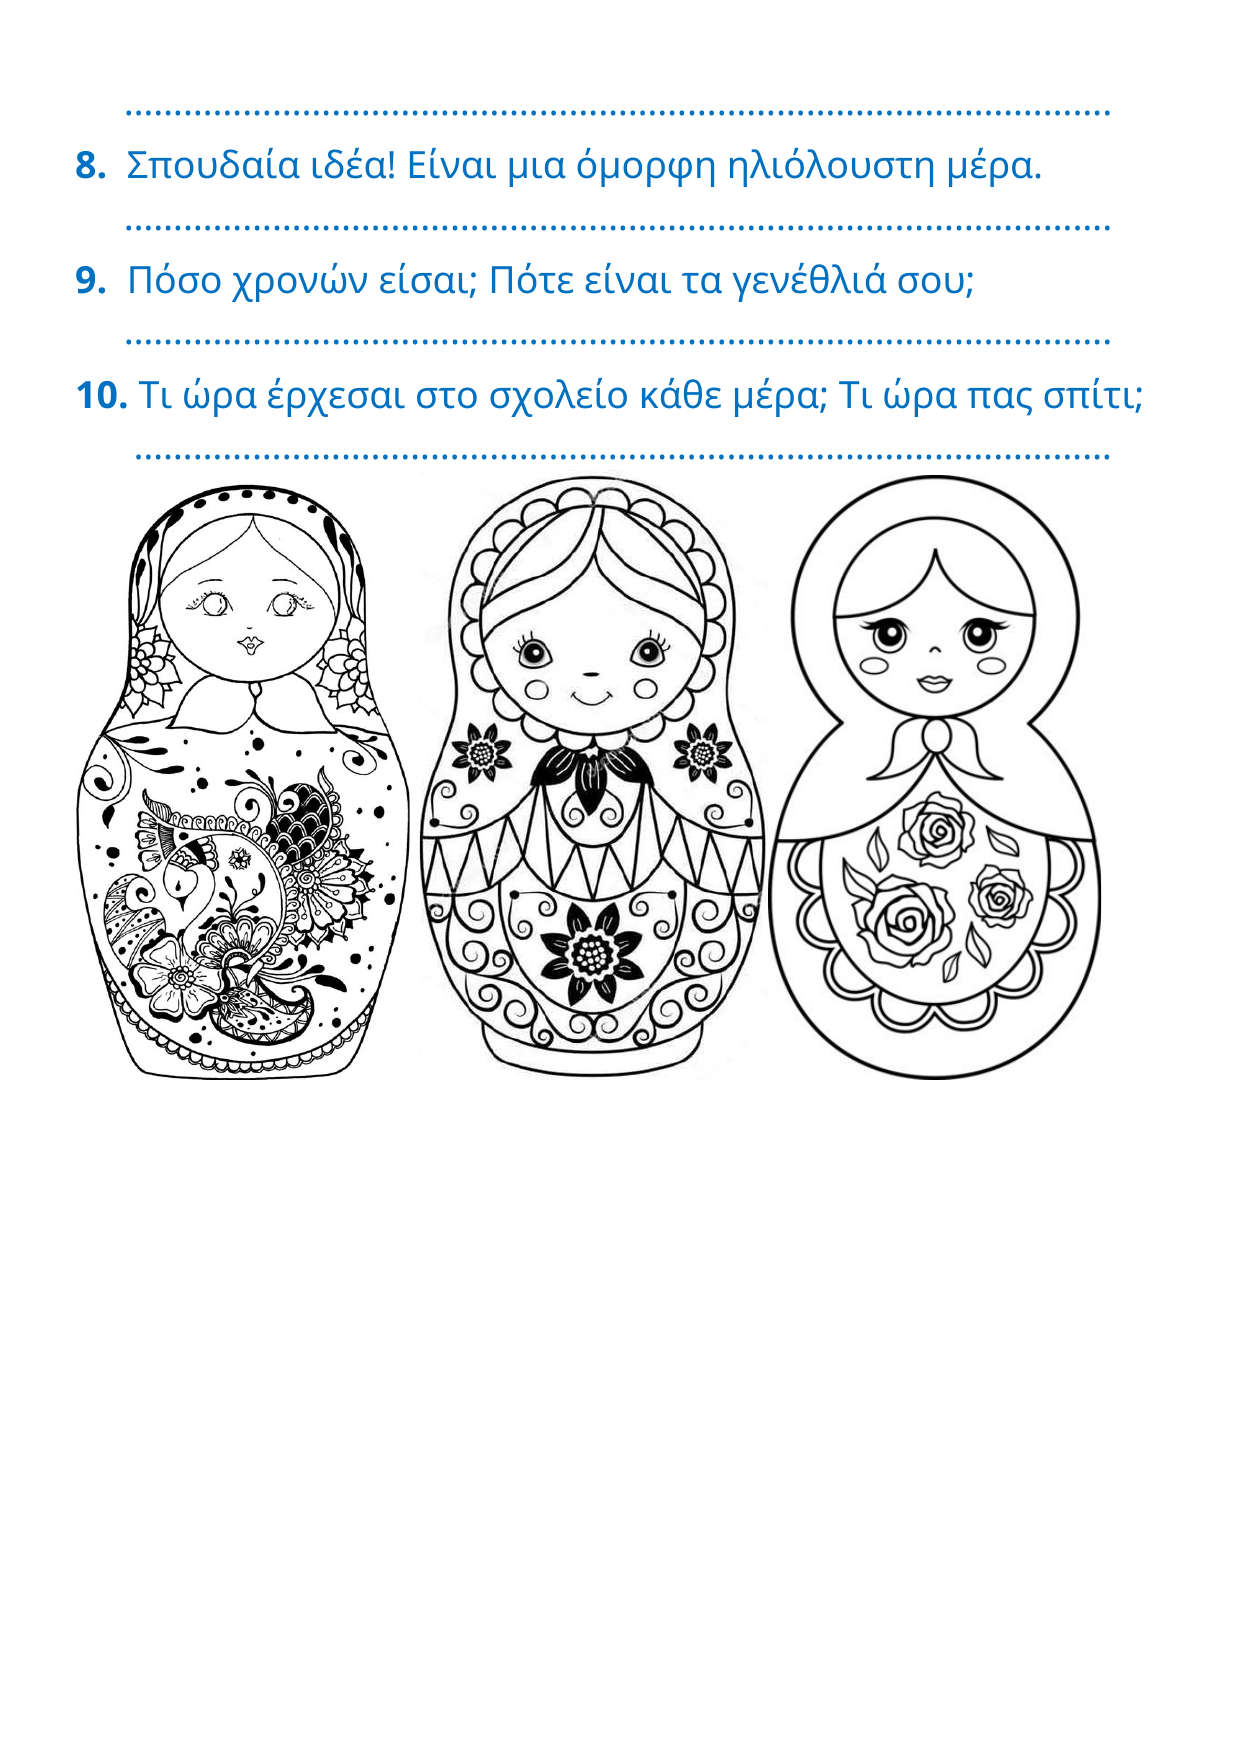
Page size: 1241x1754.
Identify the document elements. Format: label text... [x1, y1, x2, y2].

text 10. Τι ώρα έρχεσαι στο σχολείο κάθε μέρα; Τι ώρα πας σπίτι; [75, 368, 1165, 419]
text 9. Πόσο χρονών είσαι; Πότε είναι τα γενέθλιά σου; [75, 253, 1165, 304]
picture [75, 481, 410, 1080]
picture [419, 470, 1102, 1080]
text ……………………………………………………………………………………… [75, 419, 1165, 470]
text ………………………………………………………………………………………. [75, 304, 1165, 356]
text ………………………………………………………………………………………. [75, 190, 1165, 241]
text 8. Σπουδαία ιδέα! Είναι μια όμορφη ηλιόλουστη μέρα. [75, 139, 1165, 190]
text ………………………………………………………………………………………. [75, 75, 1165, 126]
